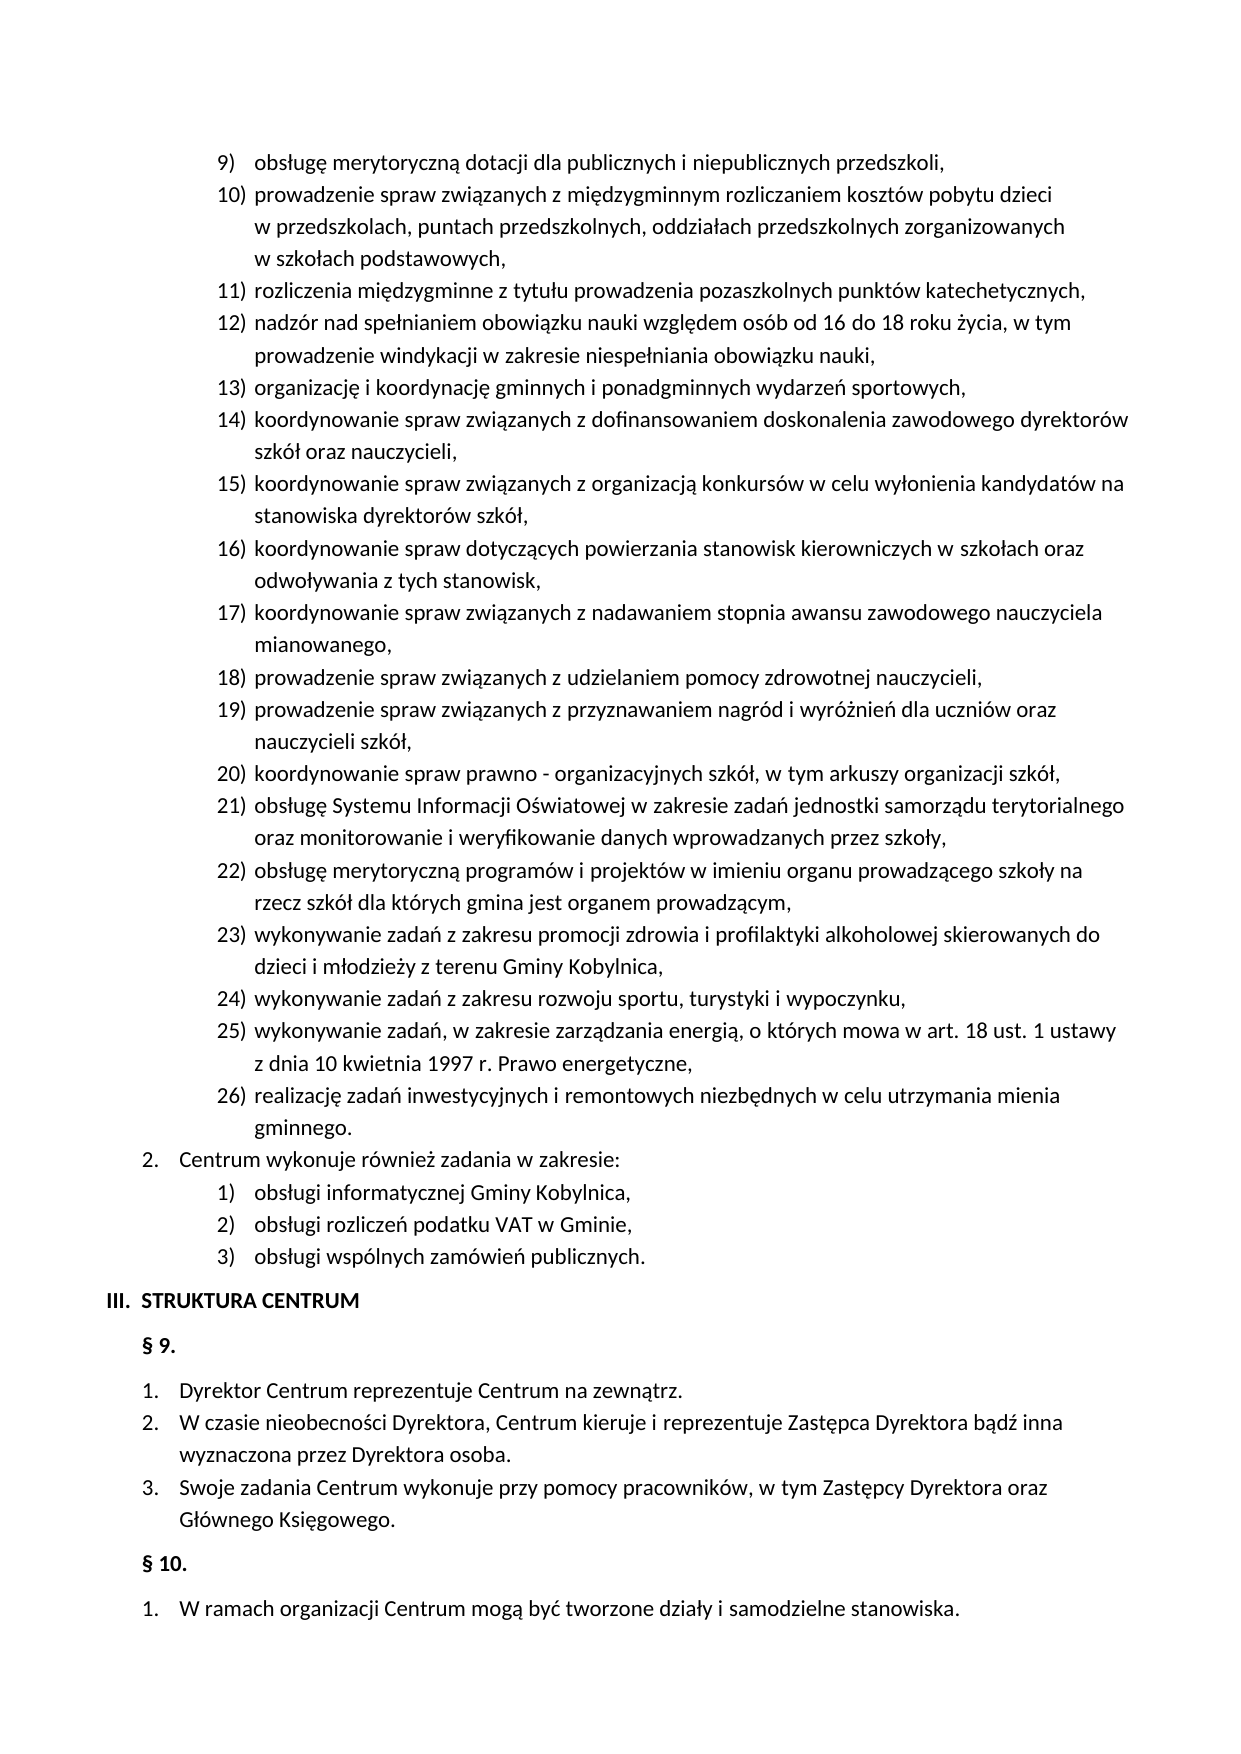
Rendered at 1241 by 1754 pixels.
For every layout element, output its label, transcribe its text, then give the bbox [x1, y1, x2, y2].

list Dyrektor Centrum reprezentuje Centrum na zewnątrz. [142, 1376, 1134, 1404]
list realizację zadań inwestycyjnych i remontowych niezbędnych w celu utrzymania mienia gminnego. [217, 1081, 1134, 1141]
list wykonywanie zadań z zakresu promocji zdrowia i profilaktyki alkoholowej skierowanych do dzieci i młodzieży z terenu Gminy Kobylnica, [217, 920, 1134, 980]
list obsługi wspólnych zamówień publicznych. [217, 1242, 1134, 1270]
text § 9. [106, 1331, 1134, 1359]
list wykonywanie zadań z zakresu rozwoju sportu, turystyki i wypoczynku, [217, 984, 1134, 1012]
list koordynowanie spraw prawno - organizacyjnych szkół, w tym arkuszy organizacji szkół, [217, 759, 1134, 787]
list prowadzenie spraw związanych z przyznawaniem nagród i wyróżnień dla uczniów oraz nauczycieli szkół, [217, 695, 1134, 755]
list wykonywanie zadań, w zakresie zarządzania energią, o których mowa w art. 18 ust. 1 ustawy z dnia 10 kwietnia 1997 r. Prawo energetyczne, [217, 1017, 1134, 1077]
list obsługi informatycznej Gminy Kobylnica, [217, 1178, 1134, 1206]
list W czasie nieobecności Dyrektora, Centrum kieruje i reprezentuje Zastępca Dyrektora bądź inna wyznaczona przez Dyrektora osoba. [142, 1408, 1134, 1468]
list koordynowanie spraw związanych z nadawaniem stopnia awansu zawodowego nauczyciela mianowanego, [217, 598, 1134, 658]
list organizację i koordynację gminnych i ponadgminnych wydarzeń sportowych, [217, 373, 1134, 401]
list obsługę merytoryczną programów i projektów w imieniu organu prowadzącego szkoły na rzecz szkół dla których gmina jest organem prowadzącym, [217, 856, 1134, 916]
text § 10. [106, 1549, 1134, 1577]
list Swoje zadania Centrum wykonuje przy pomocy pracowników, w tym Zastępcy Dyrektora oraz Głównego Księgowego. [142, 1473, 1134, 1533]
list obsługi rozliczeń podatku VAT w Gminie, [217, 1210, 1134, 1238]
list obsługę merytoryczną dotacji dla publicznych i niepublicznych przedszkoli, [217, 148, 1134, 176]
list koordynowanie spraw związanych z dofinansowaniem doskonalenia zawodowego dyrektorów szkół oraz nauczycieli, [217, 405, 1134, 465]
list prowadzenie spraw związanych z udzielaniem pomocy zdrowotnej nauczycieli, [217, 663, 1134, 691]
list koordynowanie spraw związanych z organizacją konkursów w celu wyłonienia kandydatów na stanowiska dyrektorów szkół, [217, 469, 1134, 530]
list prowadzenie spraw związanych z międzygminnym rozliczaniem kosztów pobytu dzieci w przedszkolach, puntach przedszkolnych, oddziałach przedszkolnych zorganizowanych w szkołach podstawowych, [217, 180, 1134, 272]
list rozliczenia międzygminne z tytułu prowadzenia pozaszkolnych punktów katechetycznych, [217, 276, 1134, 304]
list nadzór nad spełnianiem obowiązku nauki względem osób od 16 do 18 roku życia, w tym prowadzenie windykacji w zakresie niespełniania obowiązku nauki, [217, 308, 1134, 369]
list obsługę Systemu Informacji Oświatowej w zakresie zadań jednostki samorządu terytorialnego oraz monitorowanie i weryfikowanie danych wprowadzanych przez szkoły, [217, 791, 1134, 852]
list W ramach organizacji Centrum mogą być tworzone działy i samodzielne stanowiska. [142, 1594, 1134, 1622]
text III. STRUKTURA CENTRUM [106, 1287, 1134, 1315]
list Centrum wykonuje również zadania w zakresie: [142, 1145, 1134, 1173]
list koordynowanie spraw dotyczących powierzania stanowisk kierowniczych w szkołach oraz odwoływania z tych stanowisk, [217, 534, 1134, 594]
